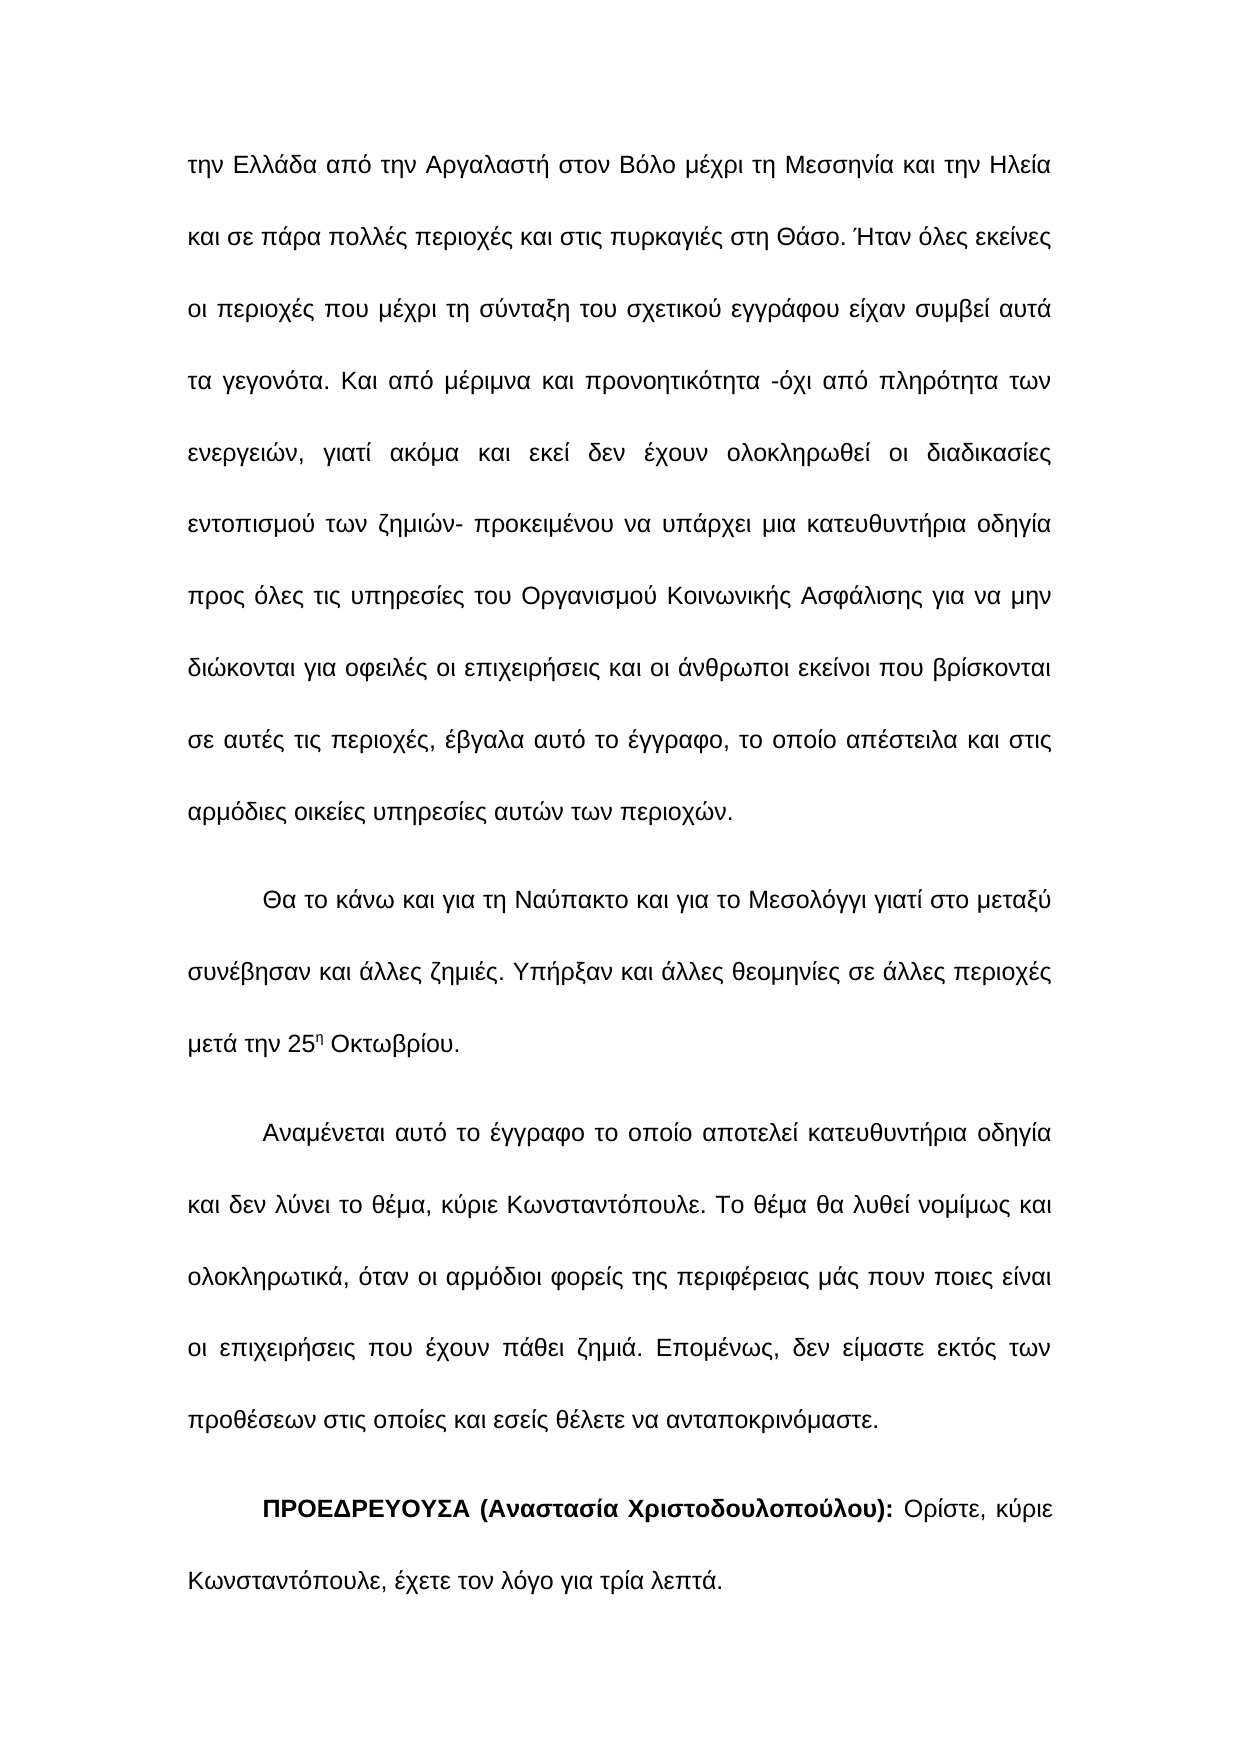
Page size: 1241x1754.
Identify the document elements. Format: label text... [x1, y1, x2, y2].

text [187, 150, 1053, 826]
text Αναμένεται αυτό το έγγραφο το οποίο αποτελεί κατευθυντήρια οδηγία και δεν λύνει το θέμα, κύριε Κωνσταντόπουλε. Το θέμα θα λυθεί νομίμως και ολοκληρωτικά, όταν οι αρμόδιοι φορείς της περιφέρειας μάς πουν ποιες είναι οι επιχειρήσεις που έχουν πάθει ζημιά. Επομένως, δεν είμαστε εκτός των προθέσεων στις οποίες και εσείς θέλετε να ανταποκρινόμαστε. [187, 1118, 1053, 1434]
text ΠΡΟΕΔΡΕΥΟΥΣΑ (Αναστασία Χριστοδουλοπούλου): Ορίστε, κύριε Κωνσταντόπουλε, έχετε τον λόγο για τρία λεπτά. [187, 1494, 1053, 1594]
text Θα το κάνω και για τη Ναύπακτο και για το Μεσολόγγι γιατί στο μεταξύ συνέβησαν και άλλες ζημιές. Υπήρξαν και άλλες θεομηνίες σε άλλες περιοχές μετά την 25η Οκτωβρίου. [187, 885, 1053, 1058]
